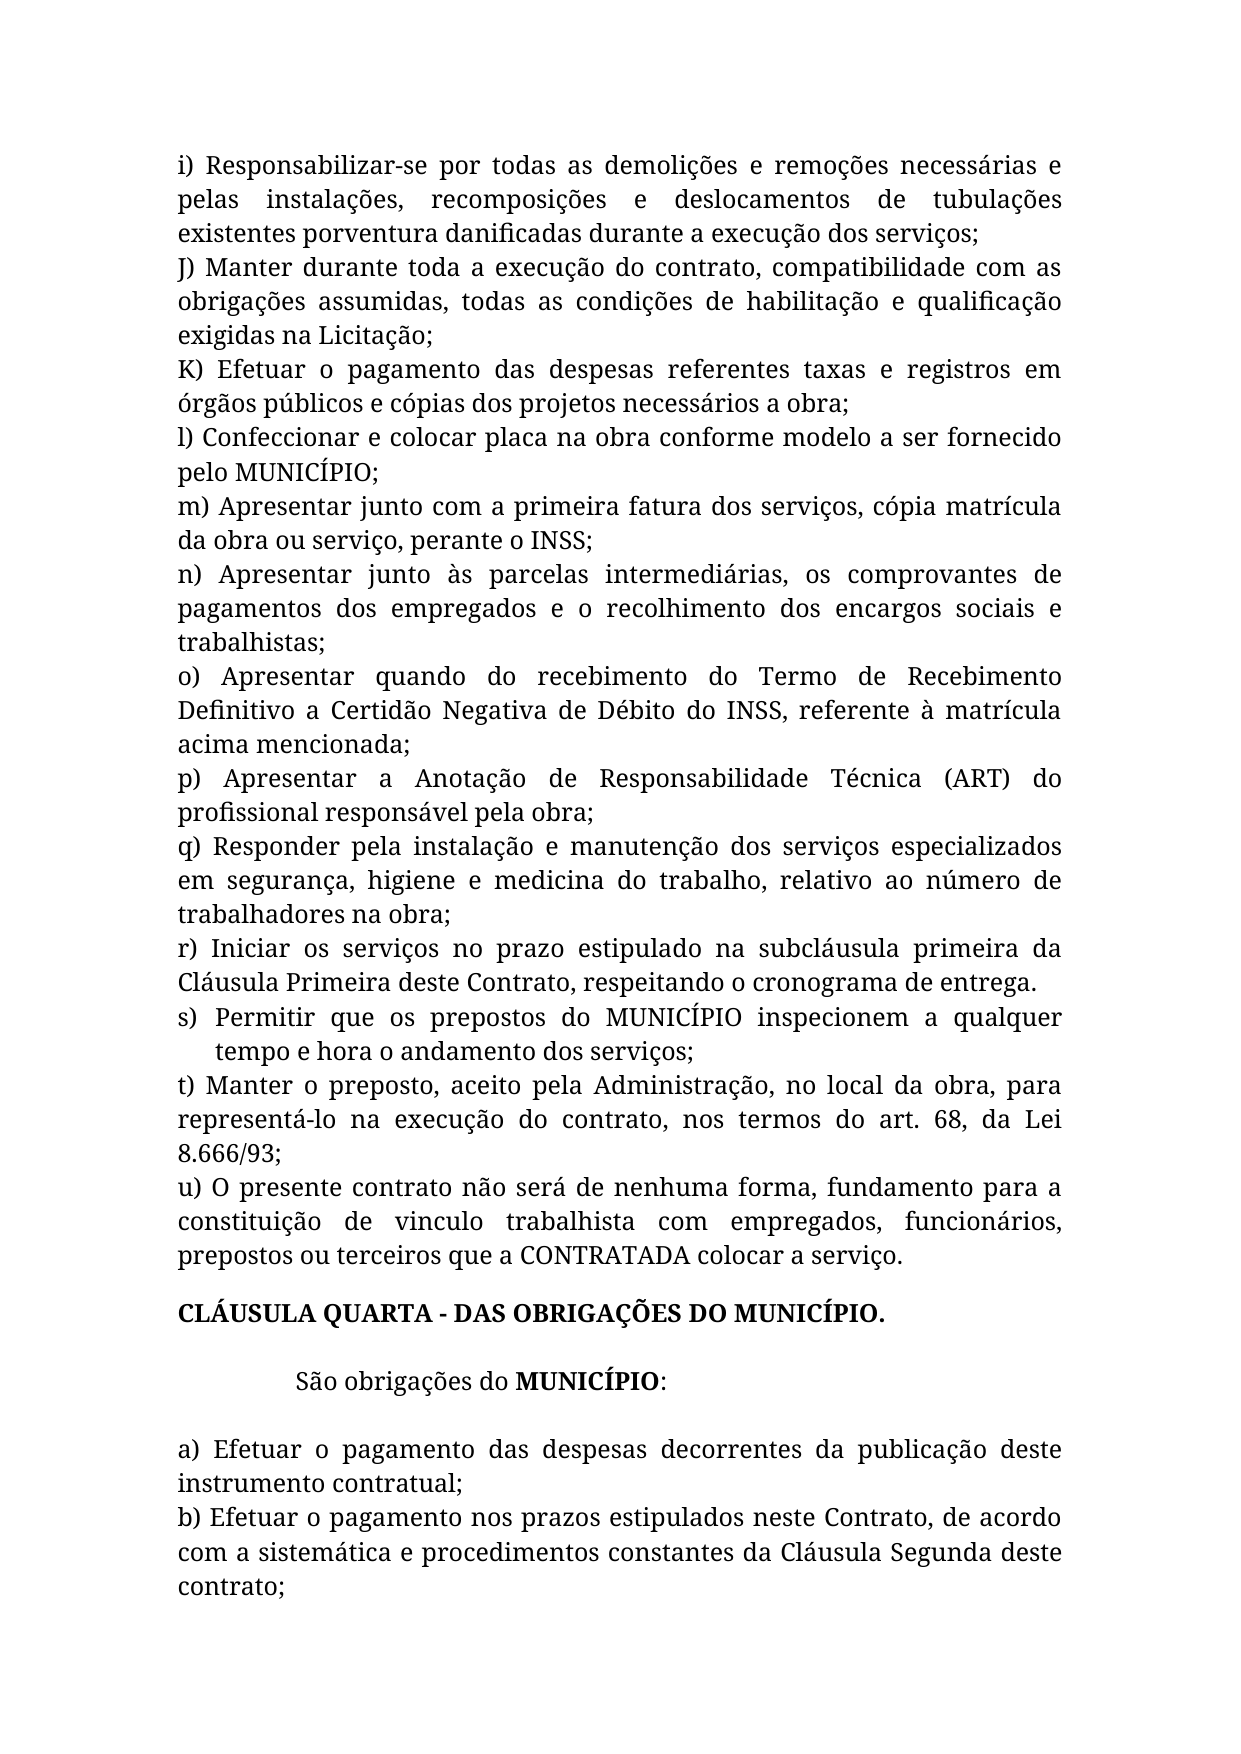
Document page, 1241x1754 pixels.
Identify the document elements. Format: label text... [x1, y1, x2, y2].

list Permitir que os prepostos do MUNICÍPIO inspecionem a qualquer tempo e hora o andamento dos serviços; [177, 999, 1063, 1067]
text i) Responsabilizar-se por todas as demolições e remoções necessárias e pelas instalações, recomposições e deslocamentos de tubulações existentes porventura danificadas durante a execução dos serviços; [177, 148, 1063, 250]
text K) Efetuar o pagamento das despesas referentes taxas e registros em órgãos públicos e cópias dos projetos necessários a obra; [177, 352, 1063, 420]
text o) Apresentar quando do recebimento do Termo de Recebimento Definitivo a Certidão Negativa de Débito do INSS, referente à matrícula acima mencionada; [177, 658, 1063, 761]
text n) Apresentar junto às parcelas intermediárias, os comprovantes de pagamentos dos empregados e o recolhimento dos encargos sociais e trabalhistas; [177, 556, 1063, 658]
text b) Efetuar o pagamento nos prazos estipulados neste Contrato, de acordo com a sistemática e procedimentos constantes da Cláusula Segunda deste contrato; [177, 1500, 1063, 1602]
text t) Manter o preposto, aceito pela Administração, no local da obra, para representá-lo na execução do contrato, nos termos do art. 68, da Lei 8.666/93; [177, 1067, 1063, 1169]
text r) Iniciar os serviços no prazo estipulado na subcláusula primeira da Cláusula Primeira deste Contrato, respeitando o cronograma de entrega. [177, 931, 1063, 999]
text u) O presente contrato não será de nenhuma forma, fundamento para a constituição de vinculo trabalhista com empregados, funcionários, prepostos ou terceiros que a CONTRATADA colocar a serviço. [177, 1169, 1063, 1272]
text São obrigações do MUNICÍPIO: [177, 1364, 1063, 1398]
text a) Efetuar o pagamento das despesas decorrentes da publicação deste instrumento contratual; [177, 1432, 1063, 1500]
text p) Apresentar a Anotação de Responsabilidade Técnica (ART) do profissional responsável pela obra; [177, 761, 1063, 829]
text J) Manter durante toda a execução do contrato, compatibilidade com as obrigações assumidas, todas as condições de habilitação e qualificação exigidas na Licitação; [177, 250, 1063, 352]
text m) Apresentar junto com a primeira fatura dos serviços, cópia matrícula da obra ou serviço, perante o INSS; [177, 488, 1063, 556]
text q) Responder pela instalação e manutenção dos serviços especializados em segurança, higiene e medicina do trabalho, relativo ao número de trabalhadores na obra; [177, 829, 1063, 931]
text CLÁUSULA QUARTA - DAS OBRIGAÇÕES DO MUNICÍPIO. [177, 1296, 1063, 1330]
text l) Confeccionar e colocar placa na obra conforme modelo a ser fornecido pelo MUNICÍPIO; [177, 420, 1063, 488]
